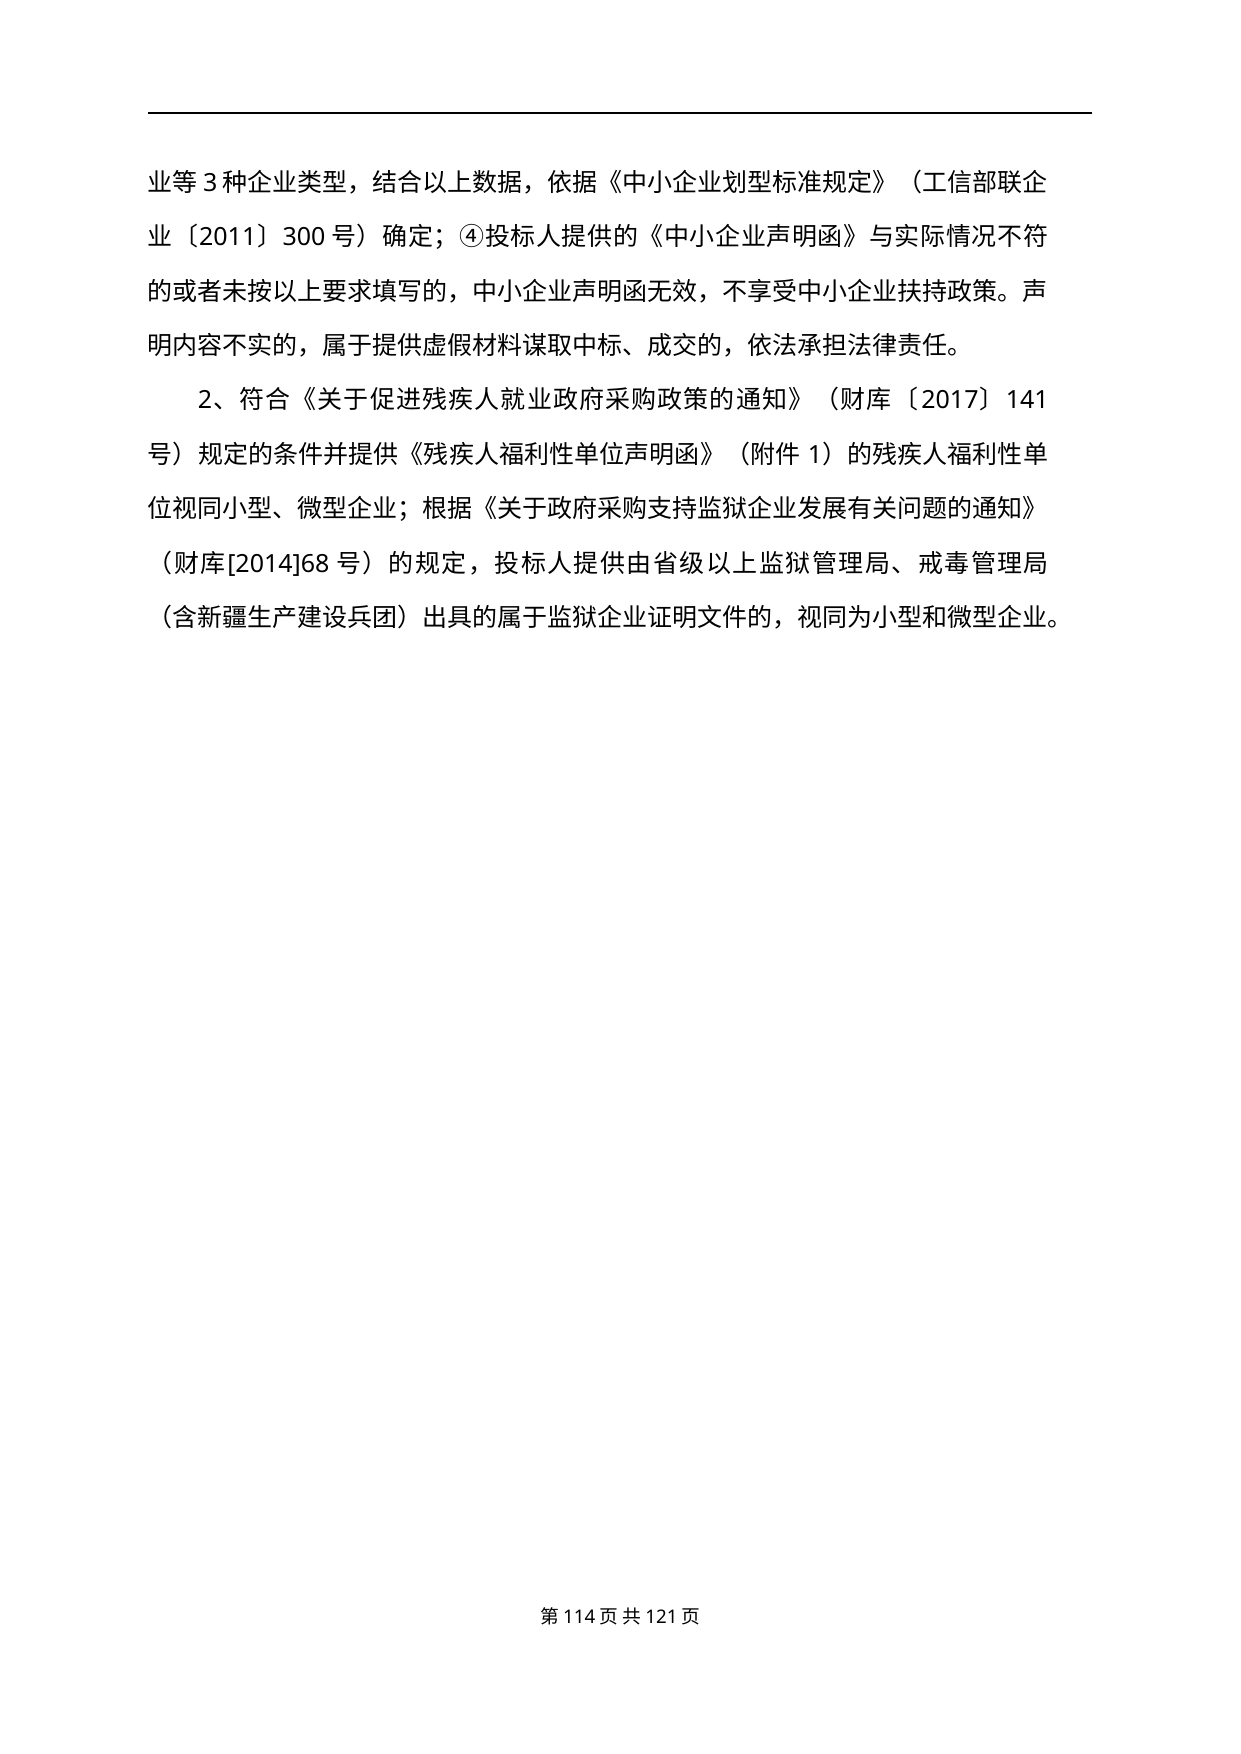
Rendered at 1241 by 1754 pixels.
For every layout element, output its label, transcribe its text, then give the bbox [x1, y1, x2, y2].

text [148, 162, 1049, 362]
text 2、符合《关于促进残疾人就业政府采购政策的通知》（财库〔2017〕141号）规定的条件并提供《残疾人福利性单位声明函》（附件1）的残疾人福利性单位视同小型、微型企业；根据《关于政府采购支持监狱企业发展有关问题的通知》（财库[2014]68号）的规定，投标人提供由省级以上监狱管理局、戒毒管理局（含新疆生产建设兵团）出具的属于监狱企业证明文件的，视同为小型和微型企业。 [148, 380, 1049, 634]
